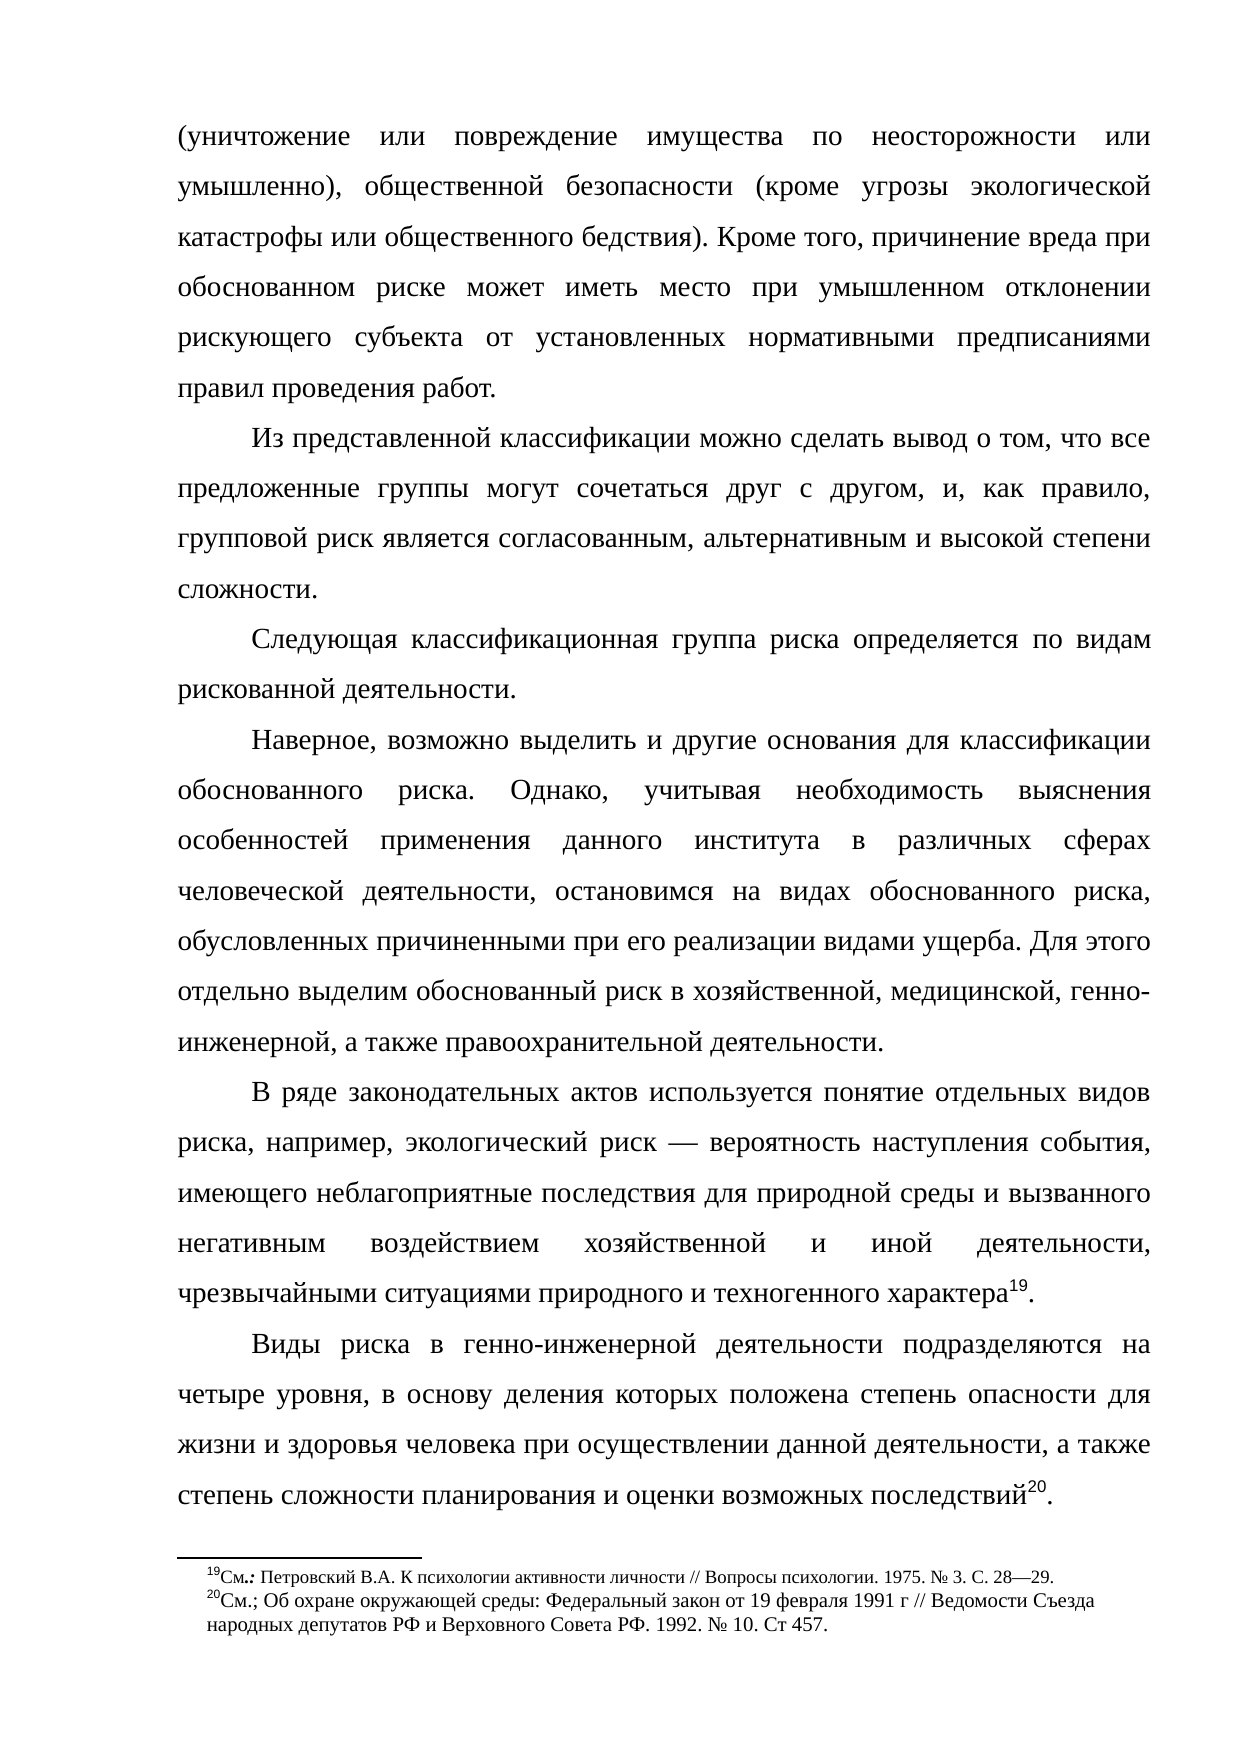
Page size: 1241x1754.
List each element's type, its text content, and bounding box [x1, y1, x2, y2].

text В ряде законодательных актов используется понятие отдельных видов риска, например, экологический риск — вероятность наступления события, имеющего неблагоприятные последствия для природной среды и вызванного негативным воздействием хозяйственной и иной деятельности, чрезвычайными ситуациями природного и техногенного характера. [177, 1074, 1152, 1309]
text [177, 118, 1152, 403]
text Из представленной классификации можно сделать вывод о том, что все предложенные группы могут сочетаться друг с другом, и, как правило, групповой риск является согласованным, альтернативным и высокой степени сложности. [177, 420, 1152, 604]
text Виды риска в генно-инженерной деятельности подразделяются на четыре уровня, в основу деления которых положена степень опасности для жизни и здоровья человека при осуществлении данной деятельности, а также степень сложности планирования и оценки возможных последствий. [177, 1326, 1152, 1510]
text Следующая классификационная группа риска определяется по видам рискованной деятельности. [177, 621, 1152, 705]
text Наверное, возможно выделить и другие основания для классификации обоснованного риска. Однако, учитывая необходимость выяснения особенностей применения данного института в различных сферах человеческой деятельности, остановимся на видах обоснованного риска, обусловленных причиненными при его реализации видами ущерба. Для этого отдельно выделим обоснованный риск в хозяйственной, медицинской, генно-инженерной, а также правоохранительной деятельности. [177, 722, 1152, 1057]
